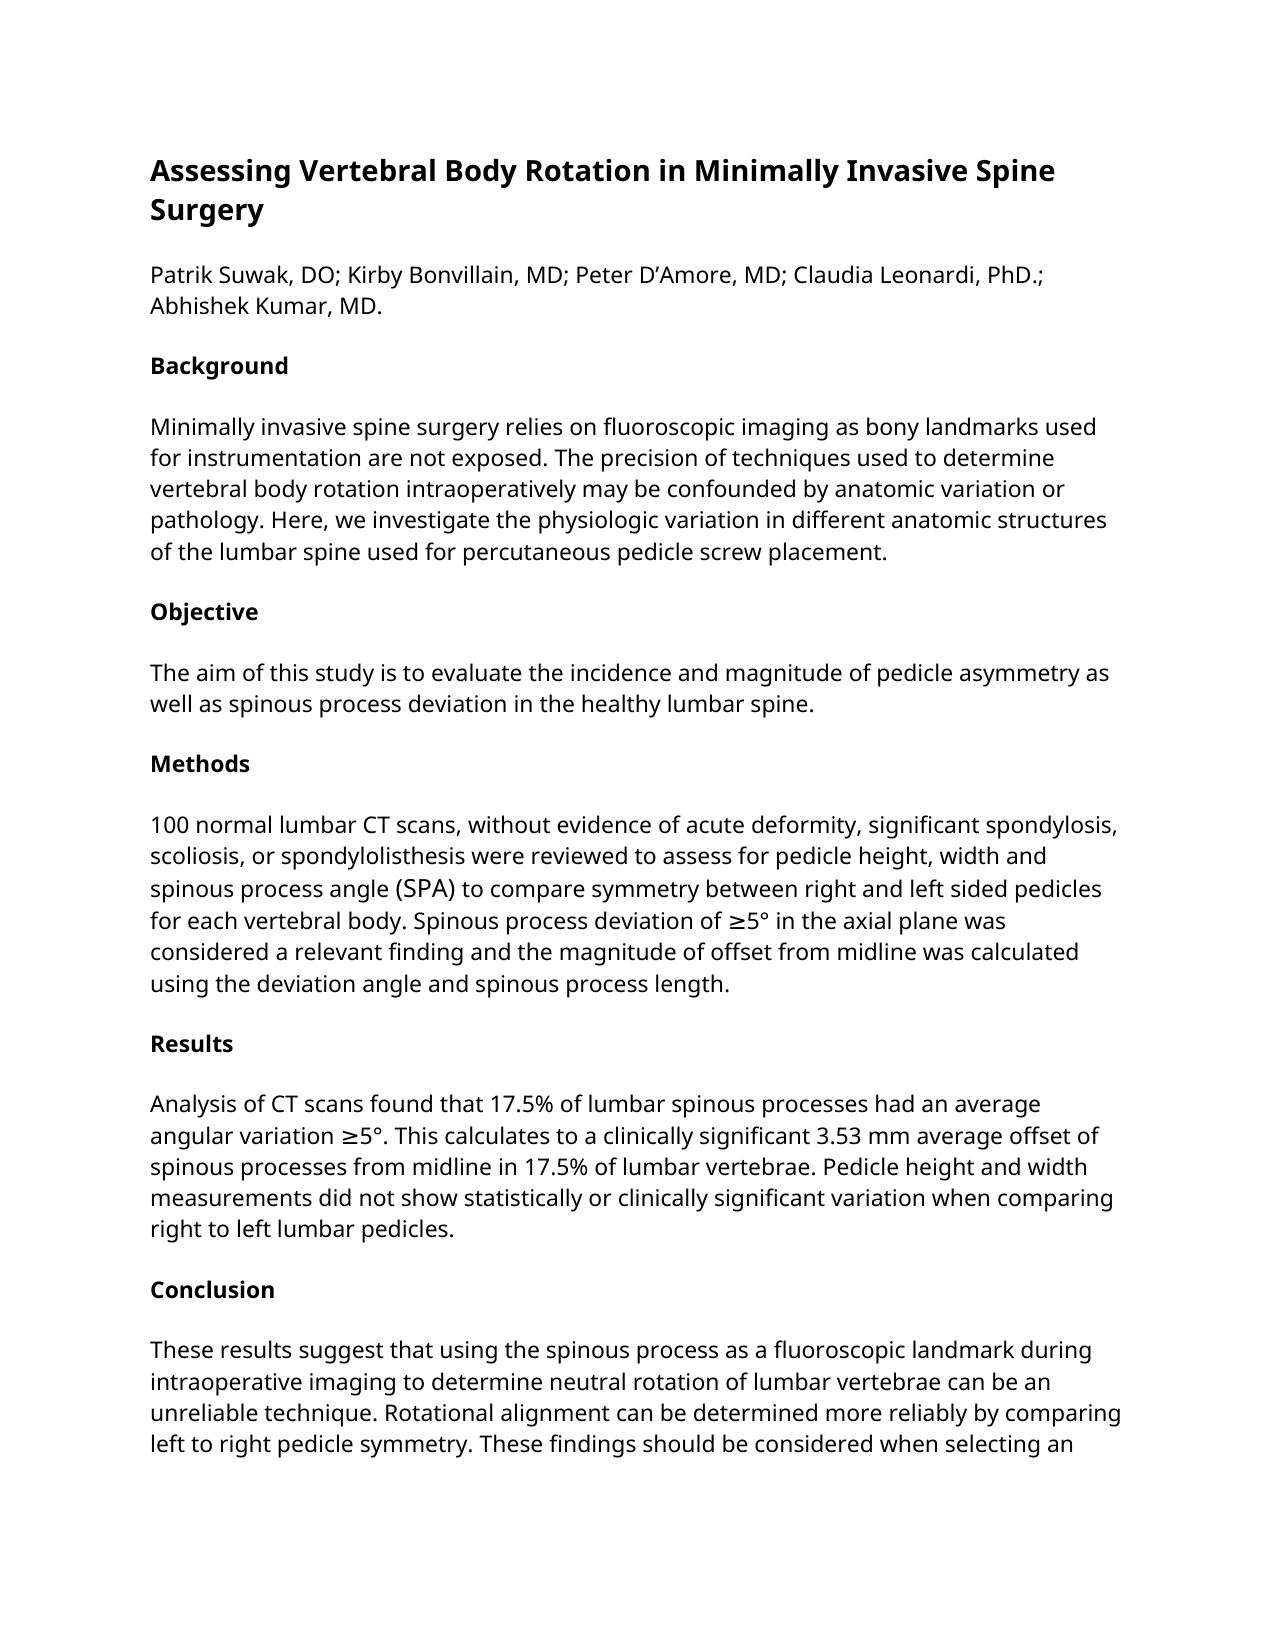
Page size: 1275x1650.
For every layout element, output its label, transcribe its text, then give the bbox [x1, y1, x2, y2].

text Methods [150, 748, 1125, 779]
text The aim of this study is to evaluate the incidence and magnitude of pedicle asymmetry as well as spinous process deviation in the healthy lumbar spine. [150, 656, 1125, 719]
text Objective [150, 596, 1125, 627]
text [150, 1334, 1125, 1459]
text Patrik Suwak, DO; Kirby Bonvillain, MD; Peter D’Amore, MD; Claudia Leonardi, PhD.; Abhishek Kumar, MD. [150, 258, 1125, 321]
text Assessing Vertebral Body Rotation in Minimally Invasive Spine Surgery [150, 150, 1125, 229]
text Minimally invasive spine surgery relies on fluoroscopic imaging as bony landmarks used for instrumentation are not exposed. The precision of techniques used to determine vertebral body rotation intraoperatively may be confounded by anatomic variation or pathology. Here, we investigate the physiologic variation in different anatomic structures of the lumbar spine used for percutaneous pedicle screw placement. [150, 411, 1125, 567]
text Analysis of CT scans found that 17.5% of lumbar spinous processes had an average angular variation ≥5°. This calculates to a clinically significant 3.53 mm average offset of spinous processes from midline in 17.5% of lumbar vertebrae. Pedicle height and width measurements did not show statistically or clinically significant variation when comparing right to left lumbar pedicles. [150, 1088, 1125, 1245]
text Results [150, 1028, 1125, 1059]
text Conclusion [150, 1274, 1125, 1305]
text Background [150, 350, 1125, 381]
text 100 normal lumbar CT scans, without evidence of acute deformity, significant spondylosis, scoliosis, or spondylolisthesis were reviewed to assess for pedicle height, width and spinous process angle (SPA) to compare symmetry between right and left sided pedicles for each vertebral body. Spinous process deviation of ≥5° in the axial plane was considered a relevant finding and the magnitude of offset from midline was calculated using the deviation angle and spinous process length. [150, 808, 1125, 999]
